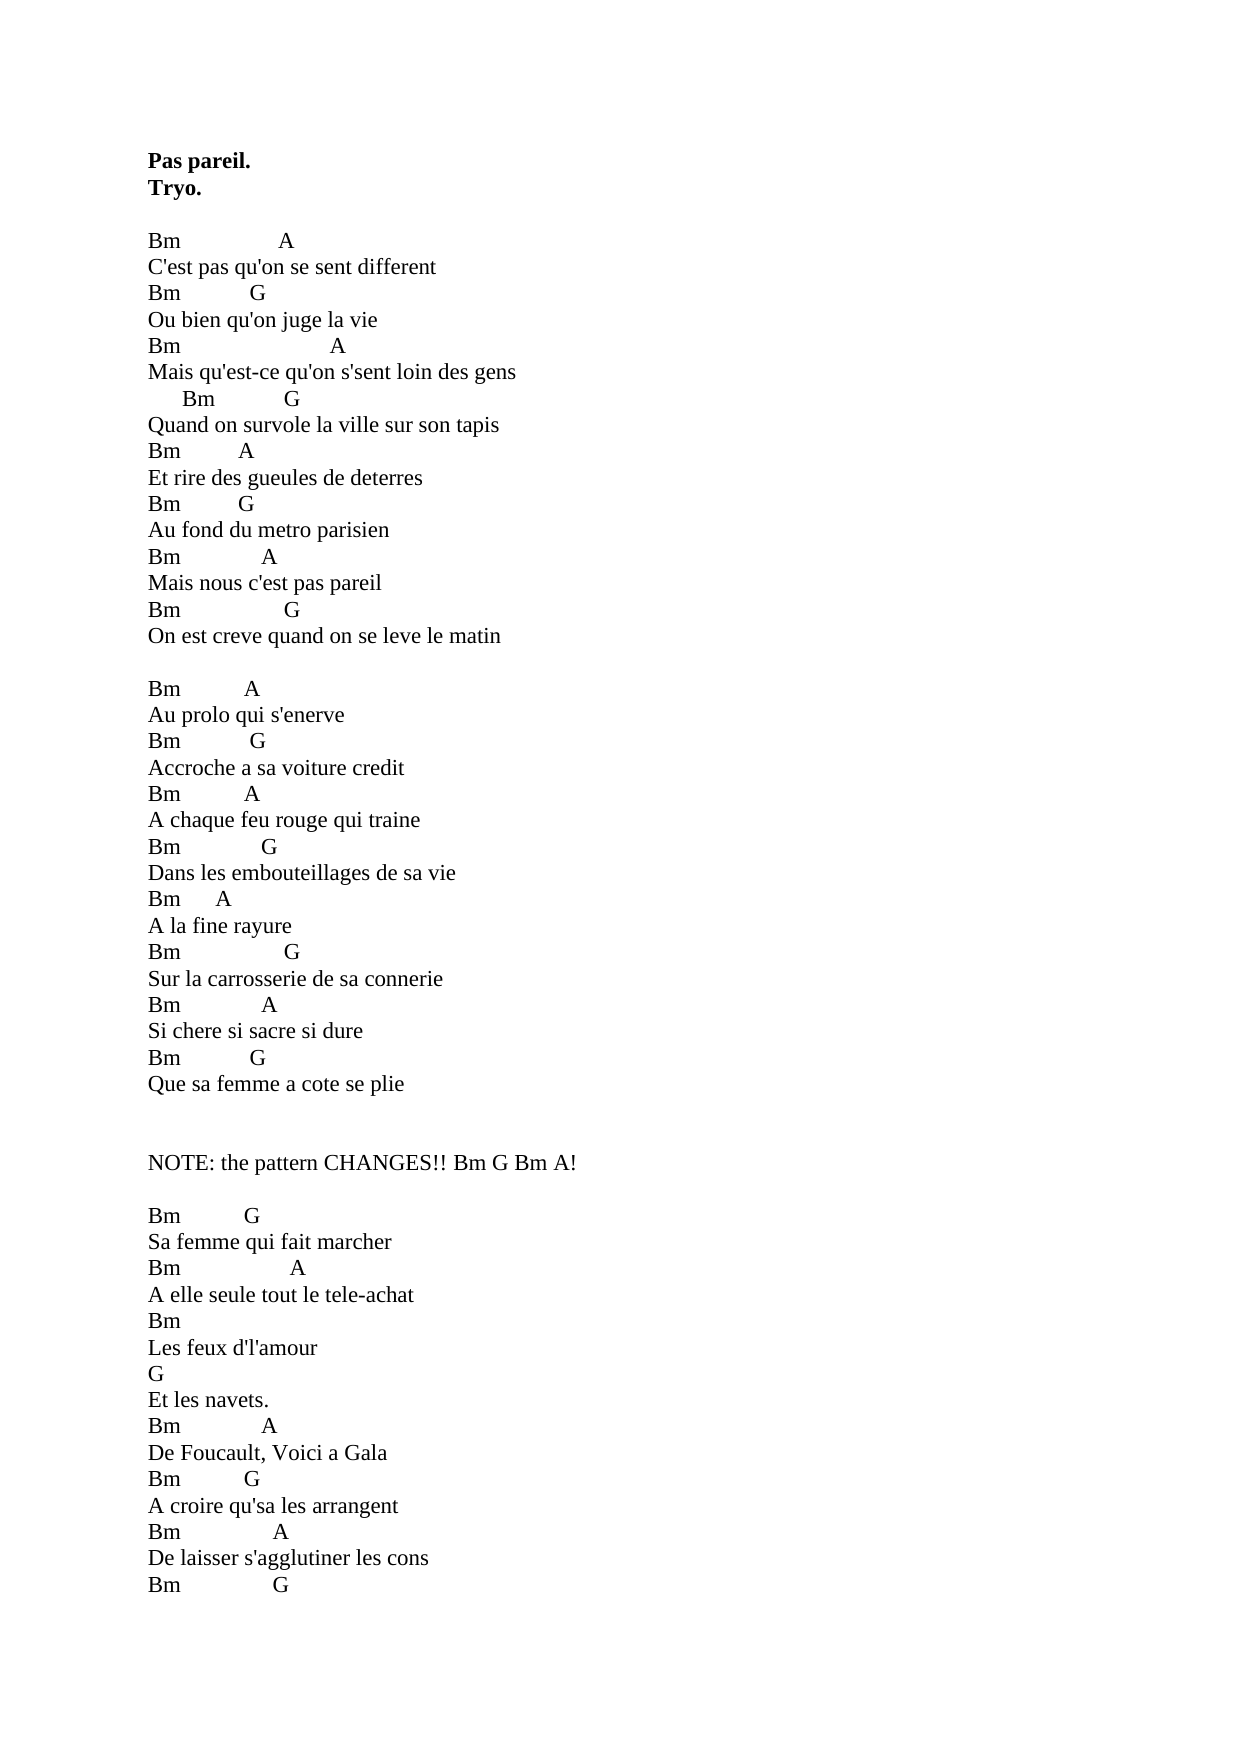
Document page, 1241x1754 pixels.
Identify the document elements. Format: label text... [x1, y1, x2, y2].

text Bm G [148, 1571, 1093, 1597]
text Et rire des gueules de deterres [148, 464, 1093, 490]
text Et les navets. [148, 1386, 1093, 1413]
text Bm G [148, 1202, 1093, 1228]
text Mais qu'est-ce qu'on s'sent loin des gens [148, 358, 1093, 385]
text Bm A [148, 1518, 1093, 1544]
text Quand on survole la ville sur son tapis [148, 411, 1093, 437]
text Bm A [148, 780, 1093, 806]
text Bm [148, 1307, 1093, 1333]
text Accroche a sa voiture credit [148, 754, 1093, 780]
text Dans les embouteillages de sa vie [148, 859, 1093, 886]
text De laisser s'agglutiner les cons [148, 1544, 1093, 1571]
text A chaque feu rouge qui traine [148, 806, 1093, 833]
text G [148, 1360, 1093, 1386]
text Mais nous c'est pas pareil [148, 569, 1093, 596]
text Bm A [148, 543, 1093, 569]
text A elle seule tout le tele-achat [148, 1281, 1093, 1307]
text Bm G [148, 833, 1093, 859]
text A la fine rayure [148, 912, 1093, 938]
text Bm G [148, 727, 1093, 754]
text Si chere si sacre si dure [148, 1017, 1093, 1044]
text Bm G [148, 490, 1093, 517]
text Les feux d'l'amour [148, 1333, 1093, 1360]
text Bm A [148, 227, 1093, 253]
text Sur la carrosserie de sa connerie [148, 964, 1093, 991]
text Bm G [148, 385, 1093, 411]
text C'est pas qu'on se sent different [148, 253, 1093, 279]
text Bm A [148, 991, 1093, 1017]
text Tryo. [148, 174, 1093, 200]
text Bm A [148, 675, 1093, 701]
text Bm A [148, 332, 1093, 358]
text Bm G [148, 596, 1093, 622]
text Que sa femme a cote se plie [148, 1070, 1093, 1096]
text Bm G [148, 1465, 1093, 1492]
text Bm A [148, 437, 1093, 464]
text Au fond du metro parisien [148, 517, 1093, 543]
text Bm A [148, 1254, 1093, 1281]
text Bm G [148, 1044, 1093, 1070]
text Bm G [148, 279, 1093, 306]
text Bm A [148, 1413, 1093, 1439]
text Ou bien qu'on juge la vie [148, 306, 1093, 332]
text Sa femme qui fait marcher [148, 1228, 1093, 1254]
text Bm A [148, 886, 1093, 912]
text NOTE: the pattern CHANGES!! Bm G Bm A! [148, 1149, 1093, 1175]
text Pas pareil. [148, 148, 1093, 174]
text A croire qu'sa les arrangent [148, 1492, 1093, 1518]
text De Foucault, Voici a Gala [148, 1439, 1093, 1465]
text On est creve quand on se leve le matin [148, 622, 1093, 648]
text Bm G [148, 938, 1093, 964]
text Au prolo qui s'enerve [148, 701, 1093, 727]
